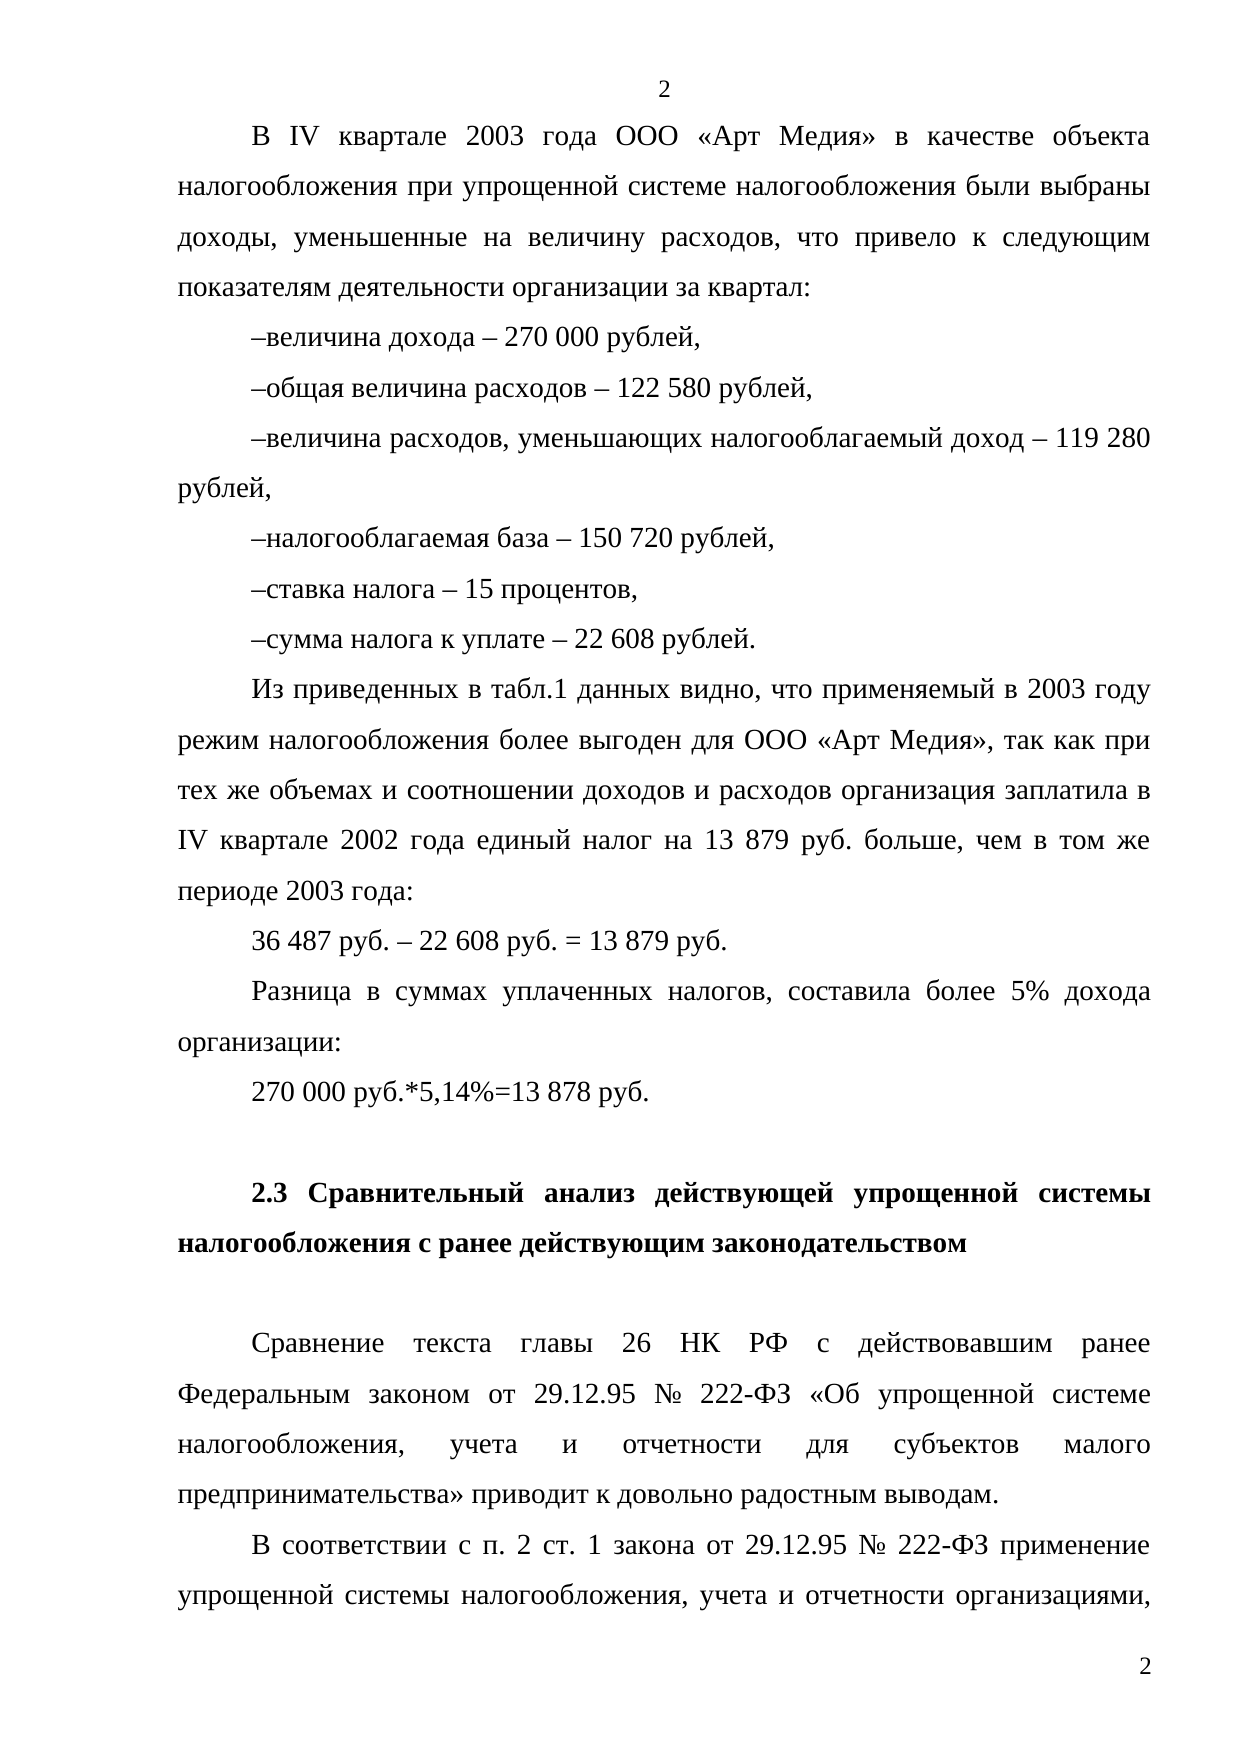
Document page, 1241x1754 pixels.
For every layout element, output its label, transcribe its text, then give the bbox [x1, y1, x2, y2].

list сумма налога к уплате – 22 608 рублей. [177, 621, 1152, 655]
text 36 487 руб. – 22 608 руб. = 13 879 руб. [177, 923, 1152, 957]
list величина дохода – 270 000 рублей, [177, 319, 1152, 353]
list общая величина расходов – 122 580 рублей, [177, 370, 1152, 403]
list величина расходов, уменьшающих налогооблагаемый доход – 119 280 рублей, [177, 420, 1152, 504]
text Разница в суммах уплаченных налогов, составила более 5% дохода организации: [177, 973, 1152, 1057]
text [177, 1527, 1152, 1611]
list ставка налога – 15 процентов, [177, 571, 1152, 604]
text Сравнение текста главы 26 НК РФ с действовавшим ранее Федеральным законом от № 222-ФЗ «Об упрощенной системе налогообложения, учета и отчетности для субъектов малого предпринимательства» приводит к довольно радостным выводам. [177, 1326, 1152, 1510]
list налогооблагаемая база – 150 720 рублей, [177, 521, 1152, 554]
text В IV квартале 2003 года ООО «Арт Медия» в качестве объекта налогообложения при упрощенной системе налогообложения были выбраны доходы, уменьшенные на величину расходов, что привело к следующим показателям деятельности организации за квартал: [177, 118, 1152, 303]
subtitle 2.3 Сравнительный анализ действующей упрощенной системы налогообложения с ранее действующим законодательством [177, 1175, 1152, 1258]
text 270 000 руб.*5,14%=13 878 руб. [177, 1074, 1152, 1108]
text Из приведенных в табл.1 данных видно, что применяемый в 2003 году режим налогообложения более выгоден для ООО «Арт Медия», так как при тех же объемах и соотношении доходов и расходов организация заплатила в IV квартале 2002 года единый налог на 13 879 руб. больше, чем в том же периоде 2003 года: [177, 672, 1152, 906]
